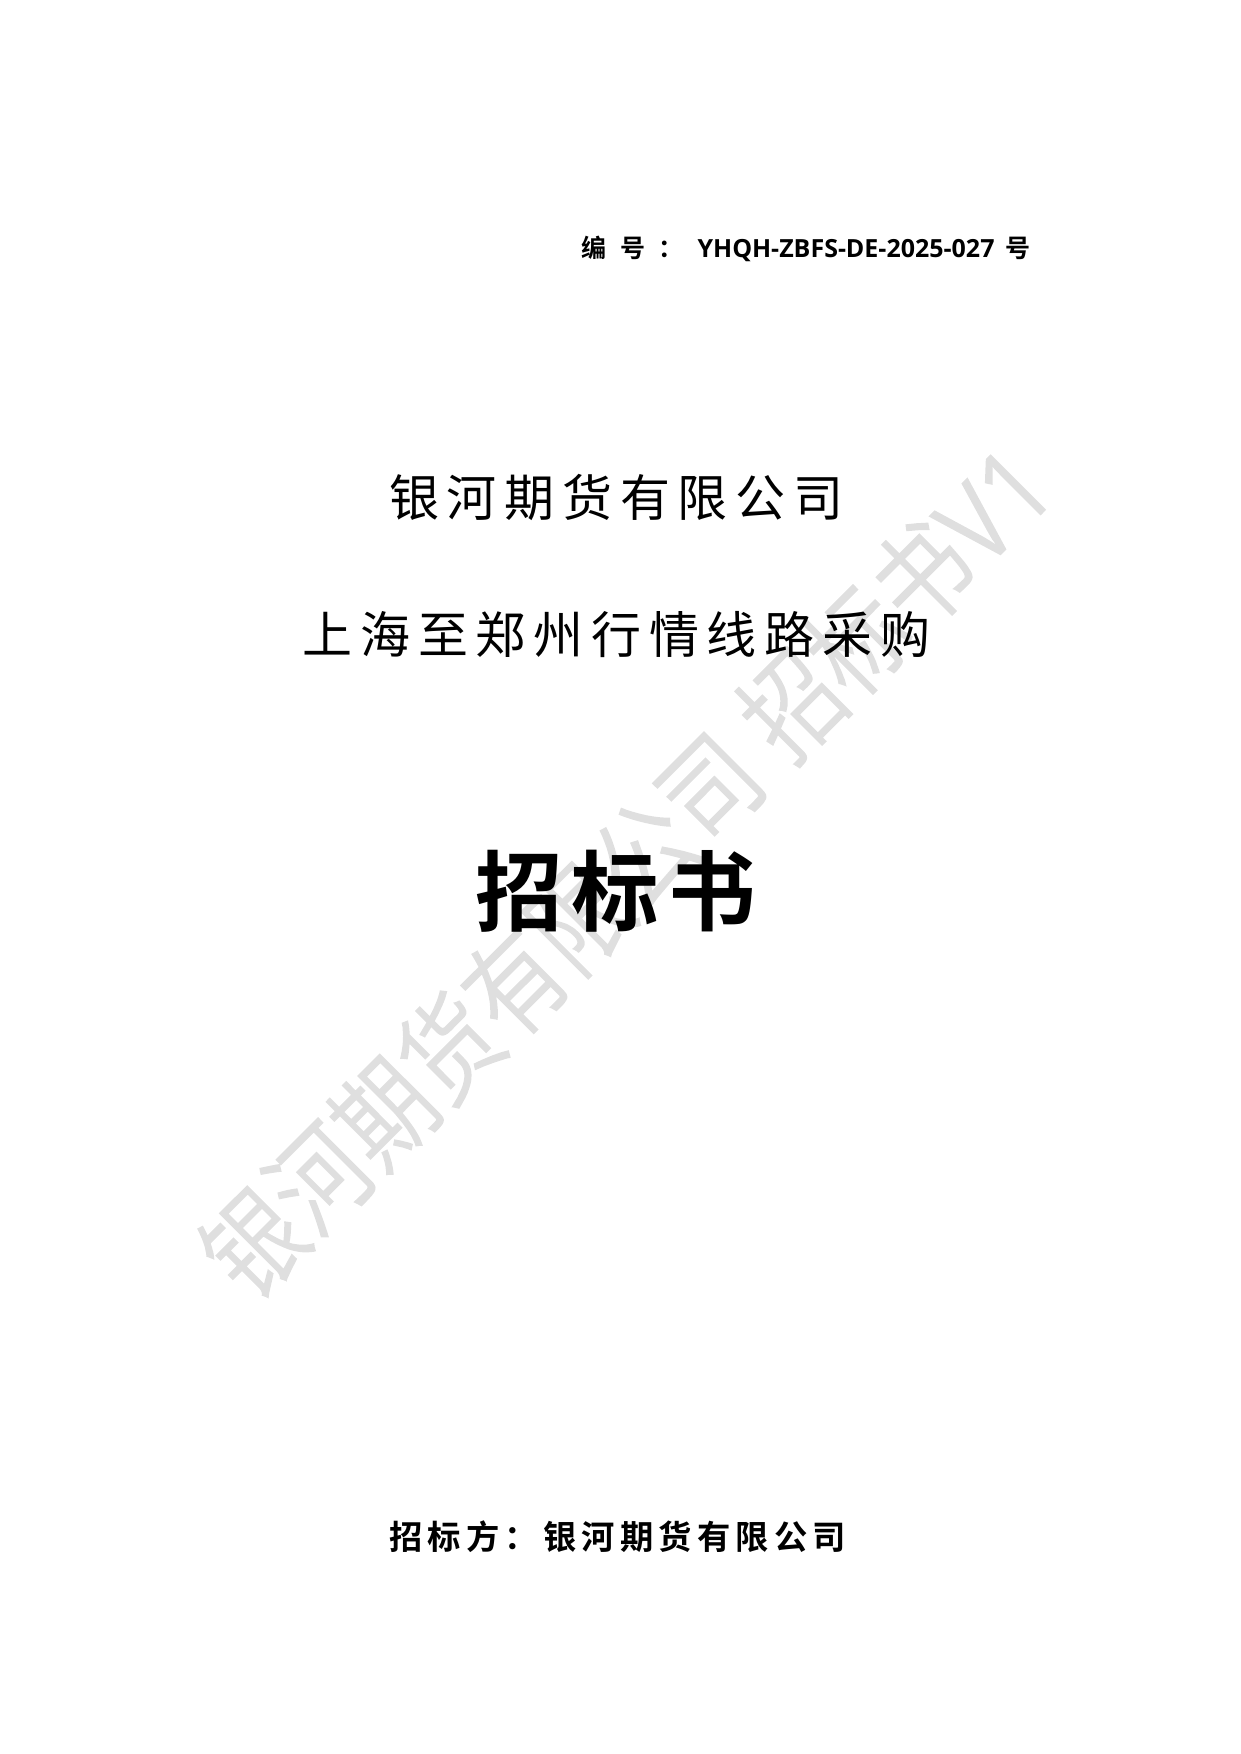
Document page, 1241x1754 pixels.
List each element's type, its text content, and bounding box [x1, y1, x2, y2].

text 招标方：银河期货有限公司 [196, 1501, 1044, 1569]
text 银河期货有限公司 [196, 443, 1044, 545]
text 上海至郑州行情线路采购 [196, 581, 1044, 683]
text 编号：YHQH-ZBFS-DE-2025-027号 [196, 212, 1044, 280]
text 招标书 [196, 818, 1044, 954]
